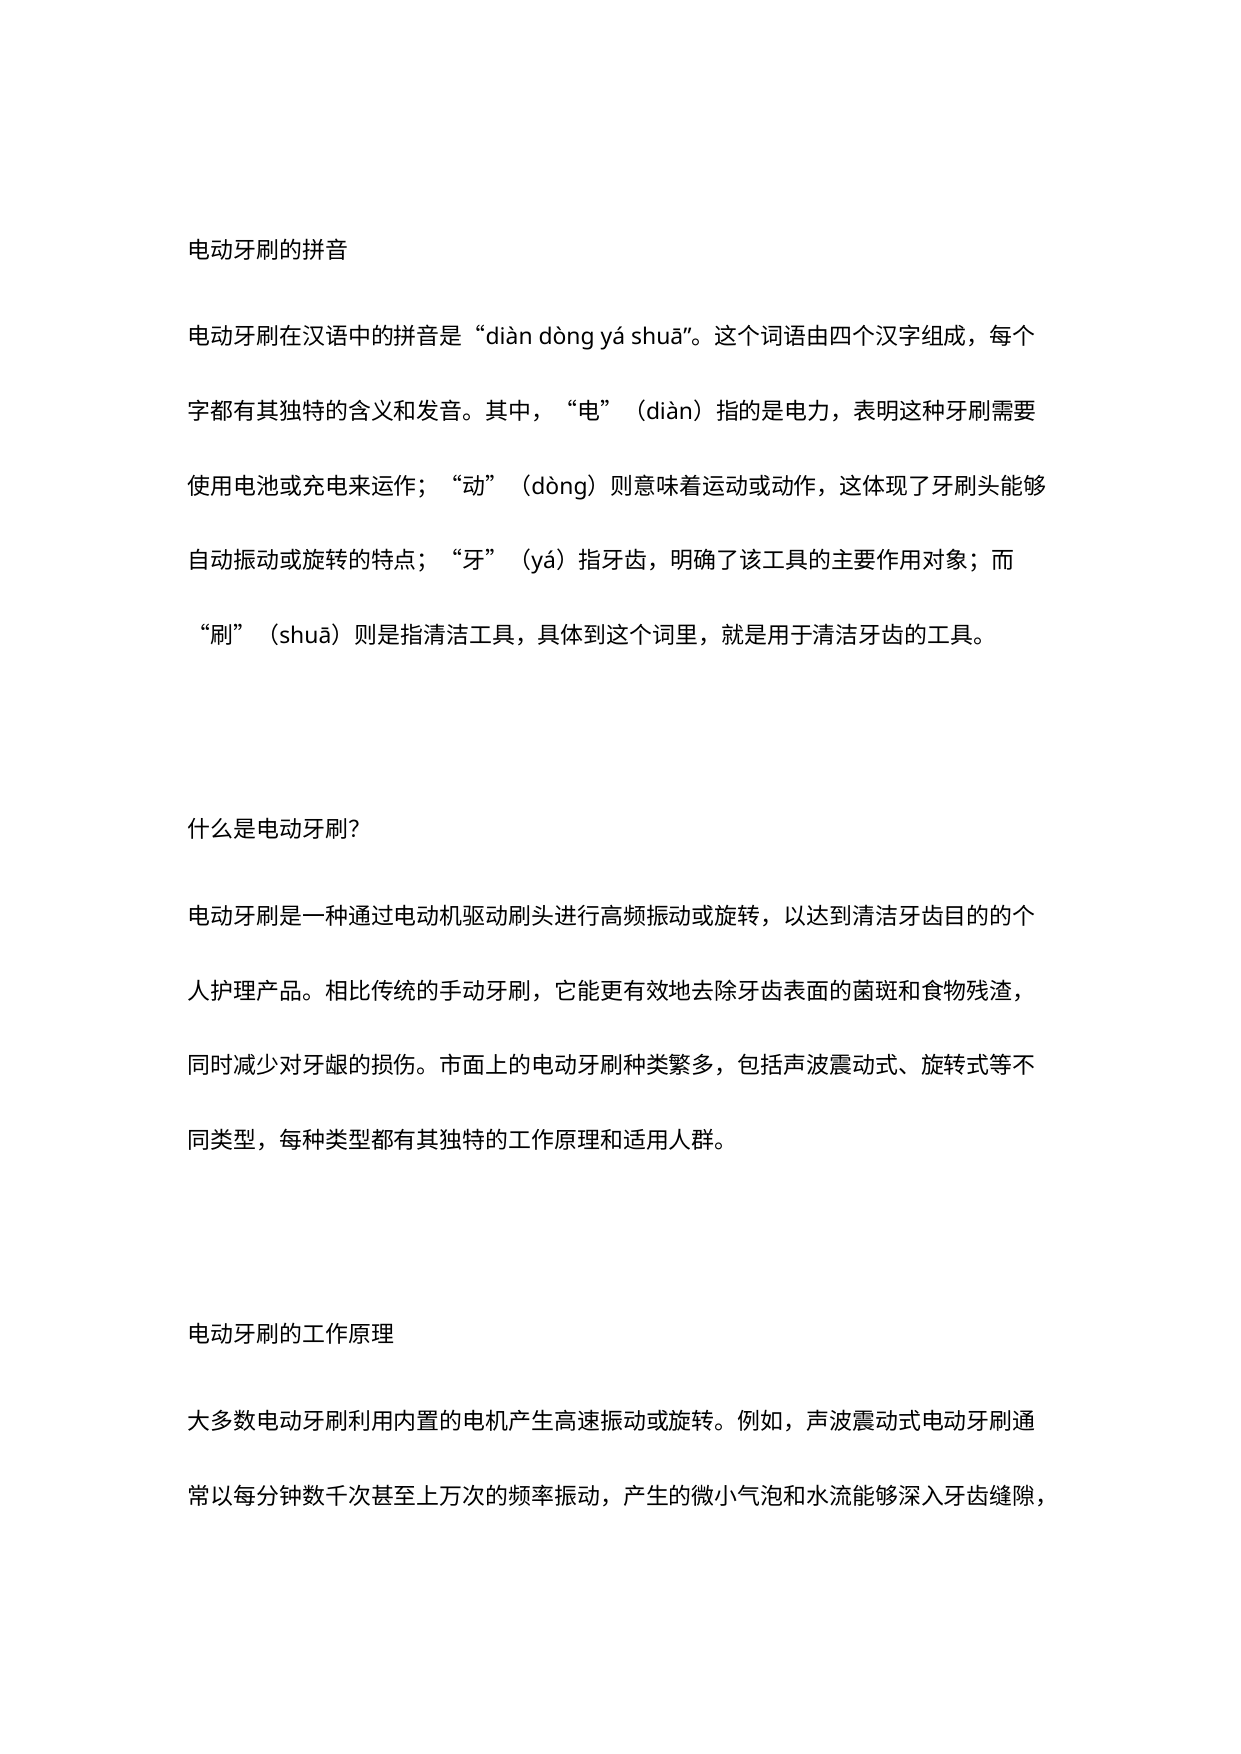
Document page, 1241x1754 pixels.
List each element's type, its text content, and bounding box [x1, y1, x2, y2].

text 电动牙刷的工作原理 [187, 1300, 1053, 1365]
text 电动牙刷是一种通过电动机驱动刷头进行高频振动或旋转，以达到清洁牙齿目的的个人护理产品。相比传统的手动牙刷，它能更有效地去除牙齿表面的菌斑和食物残渣，同时减少对牙龈的损伤。市面上的电动牙刷种类繁多，包括声波震动式、旋转式等不同类型，每种类型都有其独特的工作原理和适用人群。 [187, 882, 1053, 1171]
text 电动牙刷的拼音 [187, 216, 1053, 281]
text 电动牙刷在汉语中的拼音是“diàn dòng yá shuā”。这个词语由四个汉字组成，每个字都有其独特的含义和发音。其中，“电”（diàn）指的是电力，表明这种牙刷需要使用电池或充电来运作；“动”（dòng）则意味着运动或动作，这体现了牙刷头能够自动振动或旋转的特点；“牙”（yá）指牙齿，明确了该工具的主要作用对象；而“刷”（shuā）则是指清洁工具，具体到这个词里，就是用于清洁牙齿的工具。 [187, 302, 1053, 666]
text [187, 1387, 1053, 1527]
text 什么是电动牙刷？ [187, 796, 1053, 861]
